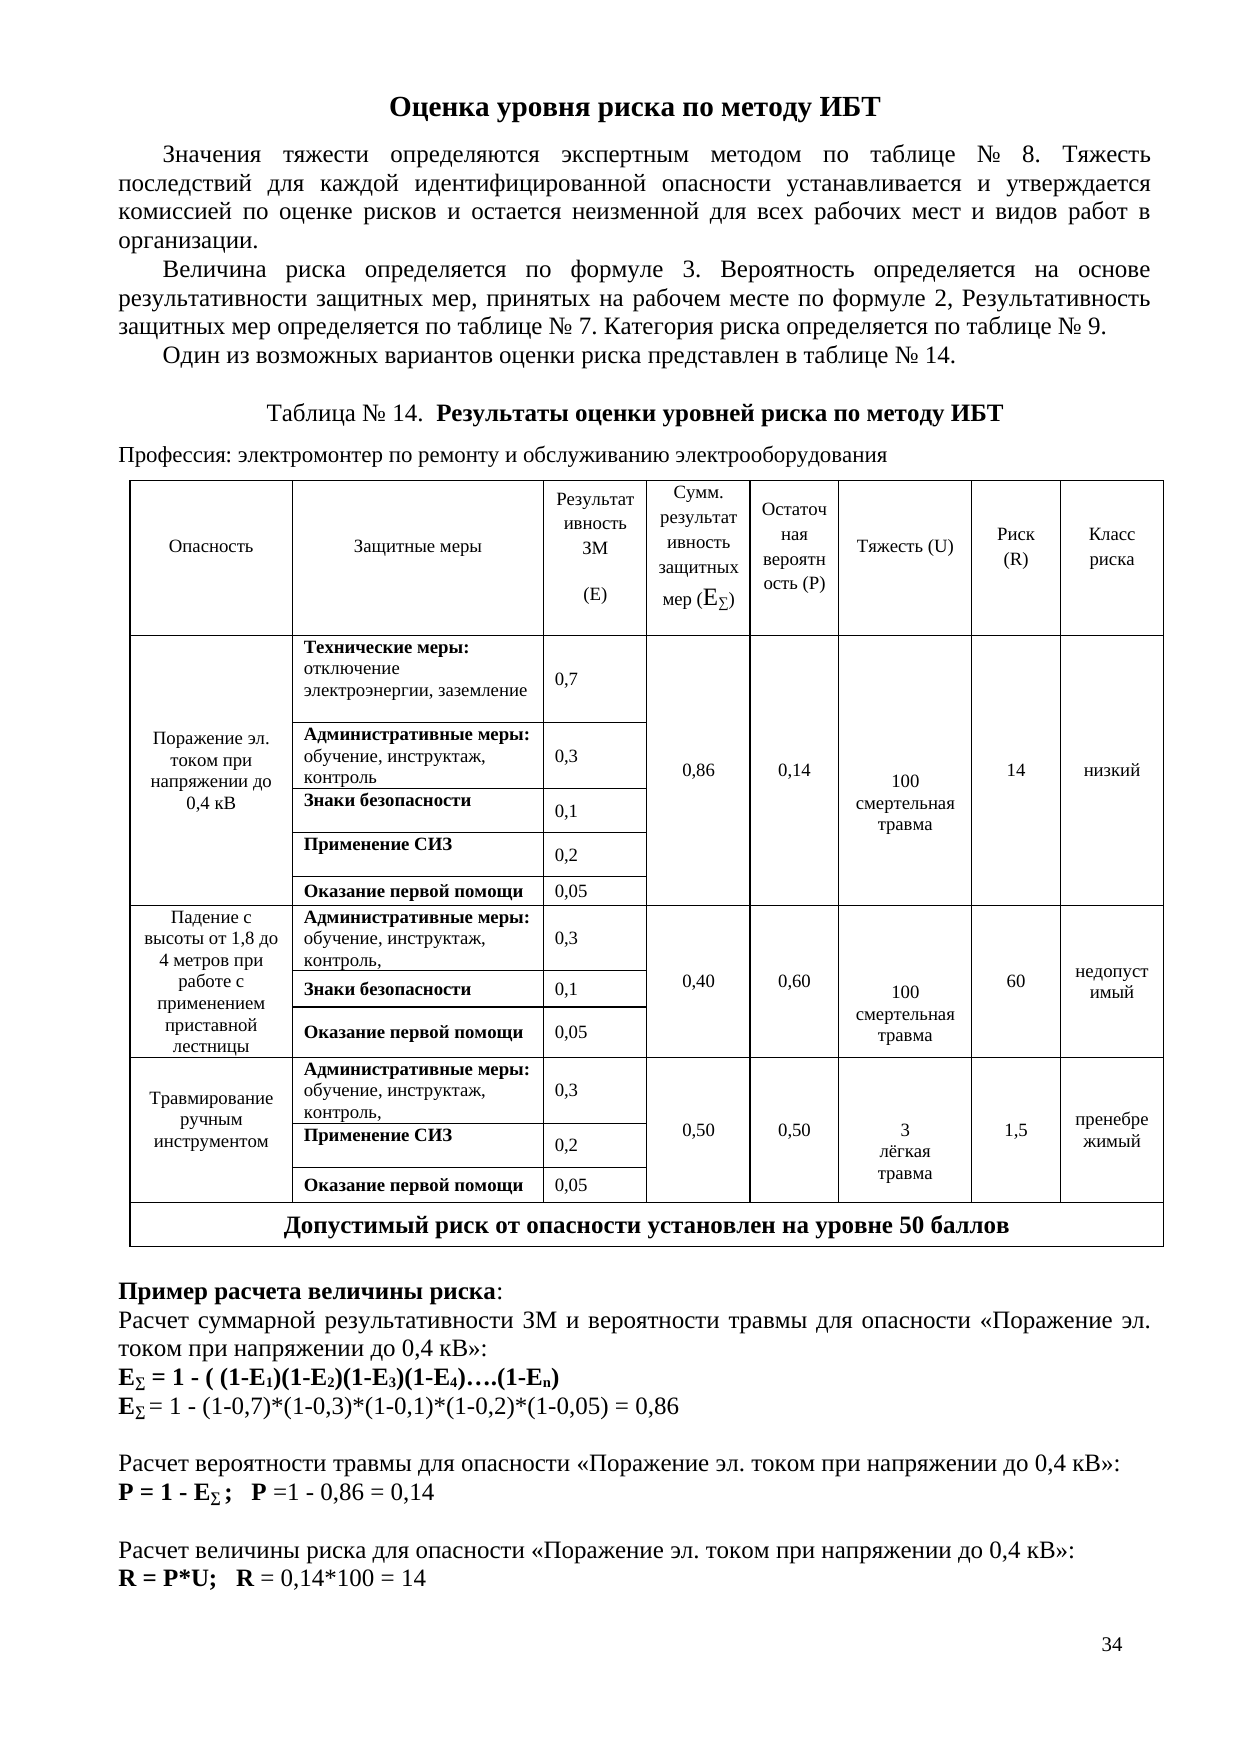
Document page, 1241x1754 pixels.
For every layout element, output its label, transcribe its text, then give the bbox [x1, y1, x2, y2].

table_header Опасность [131, 481, 292, 635]
table_cell 0,2 [544, 1124, 646, 1167]
table_cell 0,40 [647, 906, 749, 1057]
table_cell 0,05 [544, 1008, 646, 1057]
table_cell Технические меры: отключение электроэнергии, заземление [293, 636, 543, 722]
table_cell 0,7 [544, 636, 646, 722]
table_cell 100 смертельная травма [839, 636, 971, 905]
text Оценка уровня риска по методу ИБТ [118, 89, 1152, 122]
text E∑ = 1 - (1-0,7)*(1-0,3)*(1-0,1)*(1-0,2)*(1-0,05) = 0,86 [118, 1391, 1152, 1420]
text Таблица № 14. Результаты оценки уровней риска по методу ИБТ [118, 398, 1152, 426]
table_cell 0,14 [751, 636, 838, 905]
table_cell 0,05 [544, 1168, 646, 1202]
table_header Риск (R) [972, 481, 1060, 635]
text E∑ = 1 - ( (1-E1)(1-E2)(1-E3)(1-E4)….(1-En) [118, 1362, 1152, 1391]
text R = P*U; R = 0,14*100 = 14 [118, 1563, 1152, 1592]
table_cell пренебрежимый [1061, 1058, 1163, 1202]
text Значения тяжести определяются экспертным методом по таблице № 8. Тяжесть последствий для каждой идентифицированной опасности устанавливается и утверждается комиссией по оценке рисков и остается неизменной для всех рабочих мест и видов работ в организации. [118, 139, 1152, 254]
table_cell 0,60 [751, 906, 838, 1057]
table_cell Поражение эл. током при напряжении до 0,4 кВ [131, 636, 292, 905]
table_cell Знаки безопасности [293, 789, 543, 832]
table_header Сумм. результативность защитных мер (E∑) [647, 481, 749, 635]
text Расчет величины риска для опасности «Поражение эл. током при напряжении до 0,4 кВ»: [118, 1535, 1152, 1563]
table_cell Оказание первой помощи [293, 1008, 543, 1057]
table_cell Знаки безопасности [293, 971, 543, 1006]
text Пример расчета величины риска: [118, 1276, 1122, 1305]
text Величина риска определяется по формуле 3. Вероятность определяется на основе результативности защитных мер, принятых на рабочем месте по формуле 2, Результативность защитных мер определяется по таблице № 7. Категория риска определяется по таблице № 9. [118, 254, 1152, 340]
table_cell 3 лёгкая травма [839, 1058, 971, 1202]
table_cell 0,50 [647, 1058, 749, 1202]
table_cell 0,1 [544, 971, 646, 1006]
table_cell 1,5 [972, 1058, 1060, 1202]
table_cell 0,86 [647, 636, 749, 905]
table_header Класс риска [1061, 481, 1163, 635]
table_cell Административные меры: обучение, инструктаж, контроль [293, 723, 543, 788]
text Один из возможных вариантов оценки риска представлен в таблице № 14. [118, 340, 1152, 369]
text Р = 1 - E∑ ; P =1 - 0,86 = 0,14 [118, 1477, 1152, 1506]
table_header Тяжесть (U) [839, 481, 971, 635]
table_cell 0,3 [544, 1058, 646, 1122]
text Расчет суммарной результативности ЗМ и вероятности травмы для опасности «Поражение эл. током при напряжении до 0,4 кВ»: [118, 1305, 1152, 1362]
table_cell Оказание первой помощи [293, 1168, 543, 1202]
table_cell Применение СИЗ [293, 833, 543, 876]
table_cell Допустимый риск от опасности установлен на уровне 50 баллов [131, 1203, 1163, 1246]
table_cell низкий [1061, 636, 1163, 905]
table_cell 60 [972, 906, 1060, 1057]
table_cell Применение СИЗ [293, 1124, 543, 1167]
table_cell недопустимый [1061, 906, 1163, 1057]
table_cell Падение с высоты от 1,8 до 4 метров при работе с применением приставной лестницы [131, 906, 292, 1057]
table_cell 0,3 [544, 723, 646, 788]
table_header Результативность ЗМ (Е) [544, 481, 646, 635]
table_cell Административные меры: обучение, инструктаж, контроль, [293, 1058, 543, 1122]
table_cell Травмирование ручным инструментом [131, 1058, 292, 1202]
table_cell 0,05 [544, 877, 646, 905]
text Расчет вероятности травмы для опасности «Поражение эл. током при напряжении до 0,4 кВ»: [118, 1448, 1152, 1477]
table_cell Административные меры: обучение, инструктаж, контроль, [293, 906, 543, 970]
table_cell 0,3 [544, 906, 646, 970]
table_cell 0,50 [751, 1058, 838, 1202]
table_cell Оказание первой помощи [293, 877, 543, 905]
table_cell 0,2 [544, 833, 646, 876]
table_header Остаточная вероятность (P) [751, 481, 838, 635]
text Профессия: электромонтер по ремонту и обслуживанию электрооборудования [118, 441, 1152, 467]
table_cell 100 смертельная травма [839, 906, 971, 1057]
table_cell 14 [972, 636, 1060, 905]
table_cell 0,1 [544, 789, 646, 832]
table_header Защитные меры [293, 481, 543, 635]
